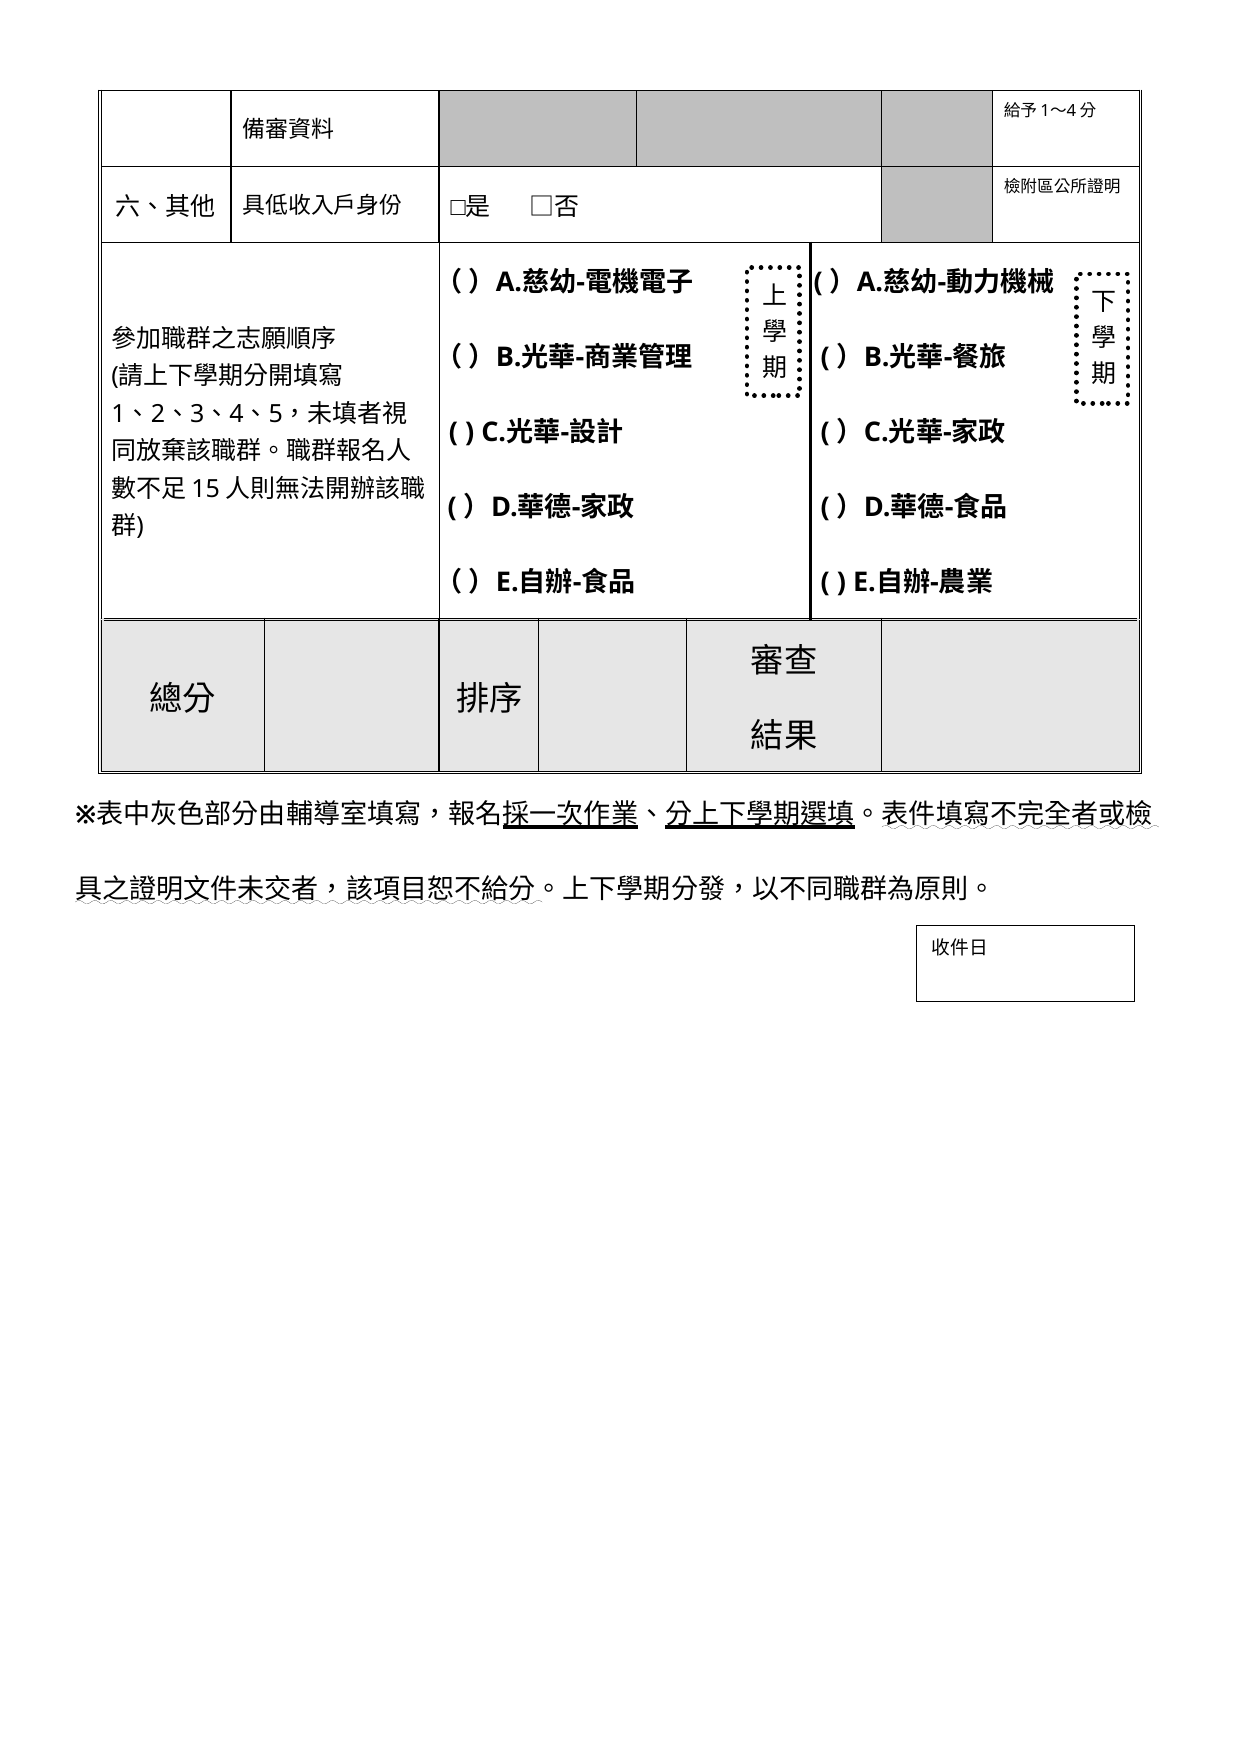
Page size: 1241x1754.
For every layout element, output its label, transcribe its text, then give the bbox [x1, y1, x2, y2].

table_cell 總分 [102, 618, 264, 771]
text ※表中灰色部分由輔導室填寫，報名採一次作業、分上下學期選填。表件填寫不完全者或檢具之證明文件未交者，該項目恕不給分。上下學期分發，以不同職群為原則。 [75, 774, 1165, 924]
table_cell □是 □否 [440, 167, 881, 242]
table_cell 給予1～4分 [993, 91, 1139, 166]
table_cell [265, 621, 438, 771]
table_cell 排序 [440, 621, 538, 771]
table_cell 備審資料 [232, 91, 438, 166]
table_cell （ ）A.慈幼-電機電子 （ ）B.光華-商業管理 ( ) C.光華-設計 ( ）D.華德-家政 （ ）E.自辦-食品 [440, 243, 809, 618]
table_cell [882, 167, 992, 242]
table_cell 六、其他 [102, 167, 230, 242]
table_cell [882, 618, 1139, 771]
table_cell 參加職群之志願順序 (請上下學期分開填寫1、2、3、4、5，未填者視同放棄該職群。職群報名人數不足15人則無法開辦該職群) [102, 243, 439, 618]
table_cell 檢附區公所證明 [993, 167, 1139, 242]
table_cell [882, 91, 992, 166]
table_cell [637, 91, 881, 166]
table_cell 具低收入戶身份 [232, 167, 438, 242]
table_cell [440, 91, 636, 166]
table_cell ( ）A.慈幼-動力機械 ( ）B.光華-餐旅 ( ）C.光華-家政 ( ）D.華德-食品 ( ) E.自辦-農業 [812, 243, 1139, 618]
table_cell [539, 621, 686, 771]
table_cell 審查 結果 [687, 621, 881, 771]
